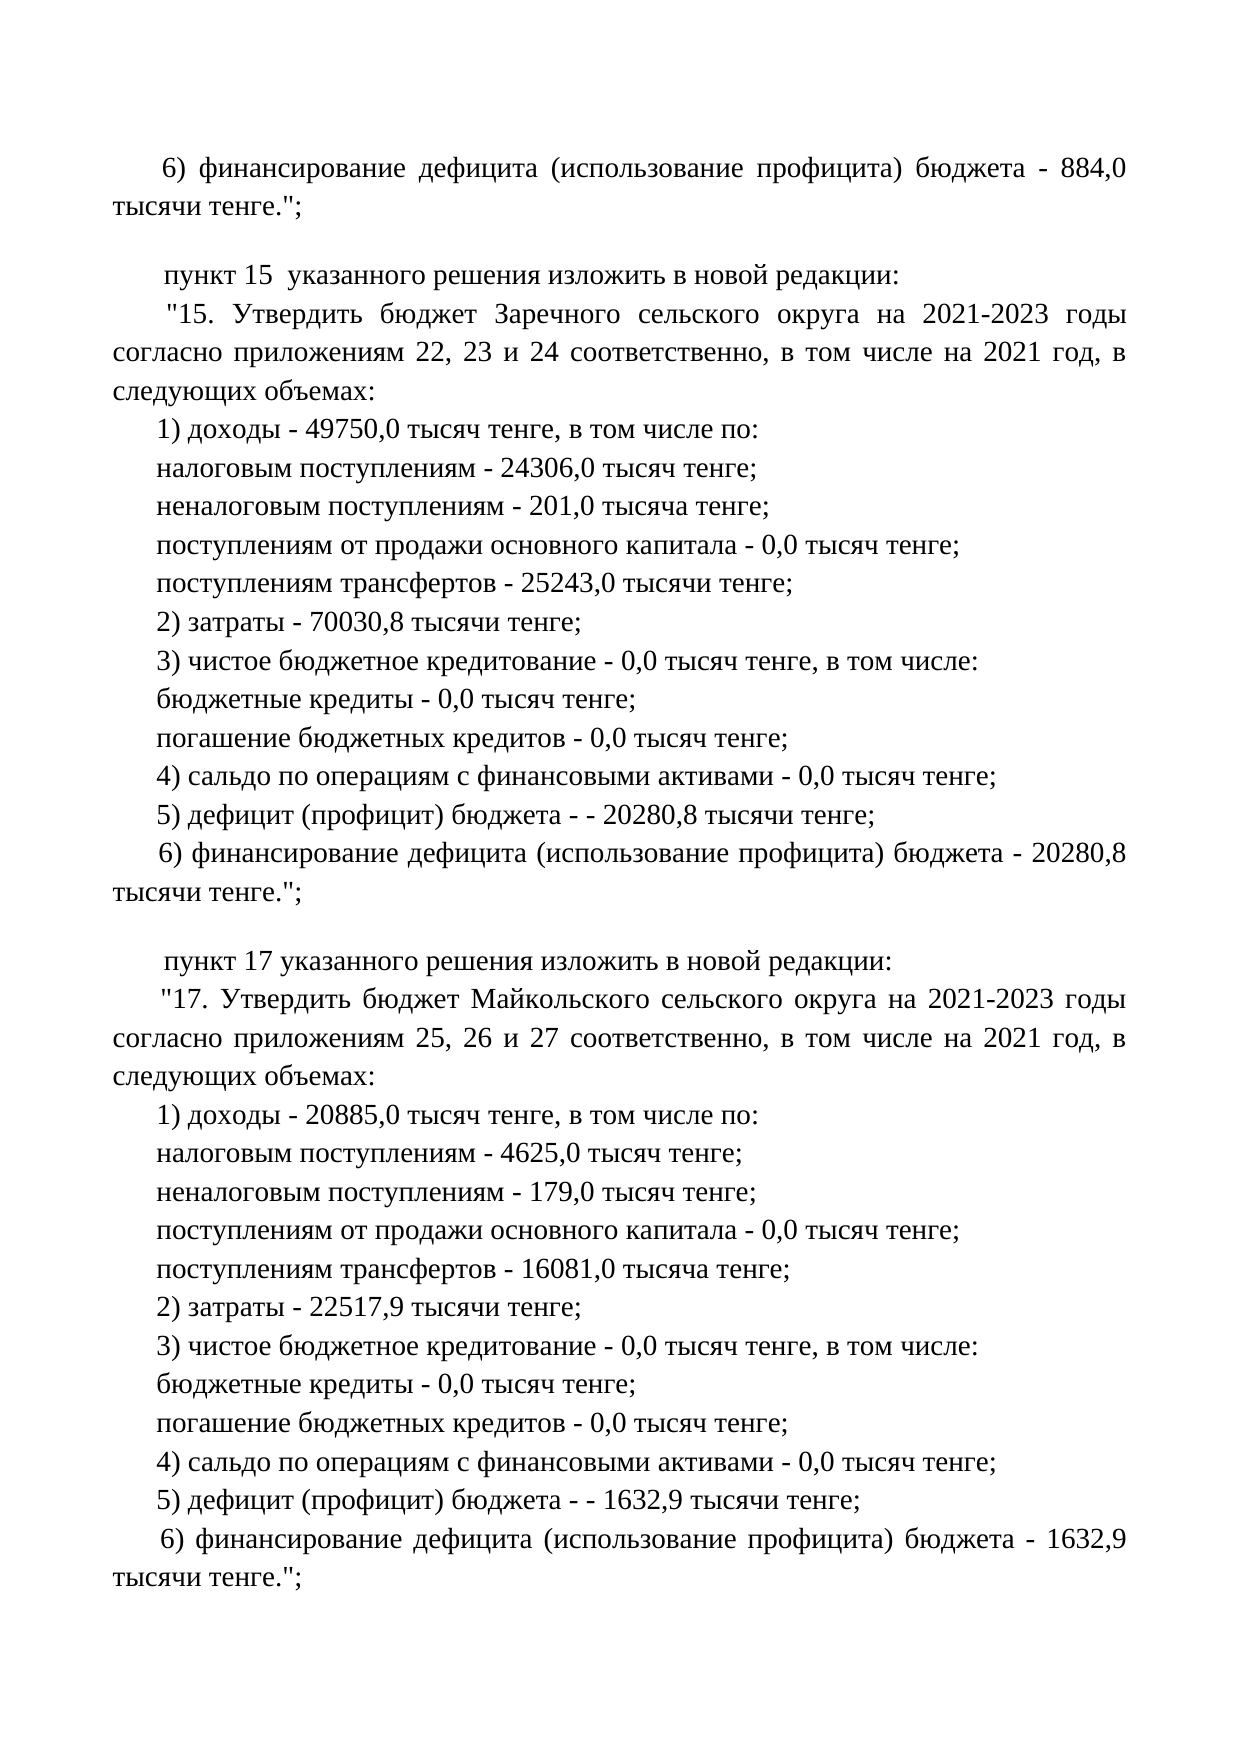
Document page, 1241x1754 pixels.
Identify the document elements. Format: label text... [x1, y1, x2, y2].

text 6) финансирование дефицита (использование профицита) бюджета - 884,0 тысячи тенге."; [112, 150, 1128, 222]
text поступлениям трансфертов - 16081,0 тысяча тенге; [112, 1251, 1128, 1284]
text бюджетные кредиты - 0,0 тысяч тенге; [112, 681, 1128, 715]
text поступлениям трансфертов - 25243,0 тысячи тенге; [112, 566, 1128, 599]
text погашение бюджетных кредитов - 0,0 тысяч тенге; [112, 720, 1128, 753]
text пункт 15 указанного решения изложить в новой редакции: [112, 257, 1128, 291]
text поступлениям от продажи основного капитала - 0,0 тысяч тенге; [112, 1212, 1128, 1246]
text неналоговым поступлениям - 201,0 тысяча тенге; [112, 488, 1128, 522]
text налоговым поступлениям - 4625,0 тысяч тенге; [112, 1135, 1128, 1169]
text бюджетные кредиты - 0,0 тысяч тенге; [112, 1367, 1128, 1400]
text погашение бюджетных кредитов - 0,0 тысяч тенге; [112, 1405, 1128, 1439]
text пункт 17 указанного решения изложить в новой редакции: [112, 943, 1128, 976]
text 2) затраты - 22517,9 тысячи тенге; [112, 1289, 1128, 1323]
text 3) чистое бюджетное кредитование - 0,0 тысяч тенге, в том числе: [112, 1328, 1128, 1362]
text 3) чистое бюджетное кредитование - 0,0 тысяч тенге, в том числе: [112, 643, 1128, 676]
text 6) финансирование дефицита (использование профицита) бюджета - 20280,8 тысячи тенге."; [112, 835, 1128, 907]
text "15. Утвердить бюджет Заречного сельского округа на 2021-2023 годы согласно приложениям 22, 23 и 24 соответственно, в том числе на 2021 год, в следующих объемах: [112, 296, 1128, 406]
text поступлениям от продажи основного капитала - 0,0 тысяч тенге; [112, 527, 1128, 561]
text 2) затраты - 70030,8 тысячи тенге; [112, 604, 1128, 638]
text 6) финансирование дефицита (использование профицита) бюджета - 1632,9 тысячи тенге."; [112, 1521, 1128, 1593]
text 1) доходы - 49750,0 тысяч тенге, в том числе по: [112, 411, 1128, 445]
text неналоговым поступлениям - 179,0 тысяч тенге; [112, 1174, 1128, 1207]
text "17. Утвердить бюджет Майкольского сельского округа на 2021-2023 годы согласно приложениям 25, 26 и 27 соответственно, в том числе на 2021 год, в следующих объемах: [112, 981, 1128, 1092]
text 4) сальдо по операциям с финансовыми активами - 0,0 тысяч тенге; [112, 1444, 1128, 1477]
text 4) сальдо по операциям с финансовыми активами - 0,0 тысяч тенге; [112, 758, 1128, 792]
text 1) доходы - 20885,0 тысяч тенге, в том числе по: [112, 1097, 1128, 1130]
text 5) дефицит (профицит) бюджета - - 20280,8 тысячи тенге; [112, 797, 1128, 830]
text налоговым поступлениям - 24306,0 тысяч тенге; [112, 450, 1128, 483]
text 5) дефицит (профицит) бюджета - - 1632,9 тысячи тенге; [112, 1482, 1128, 1516]
